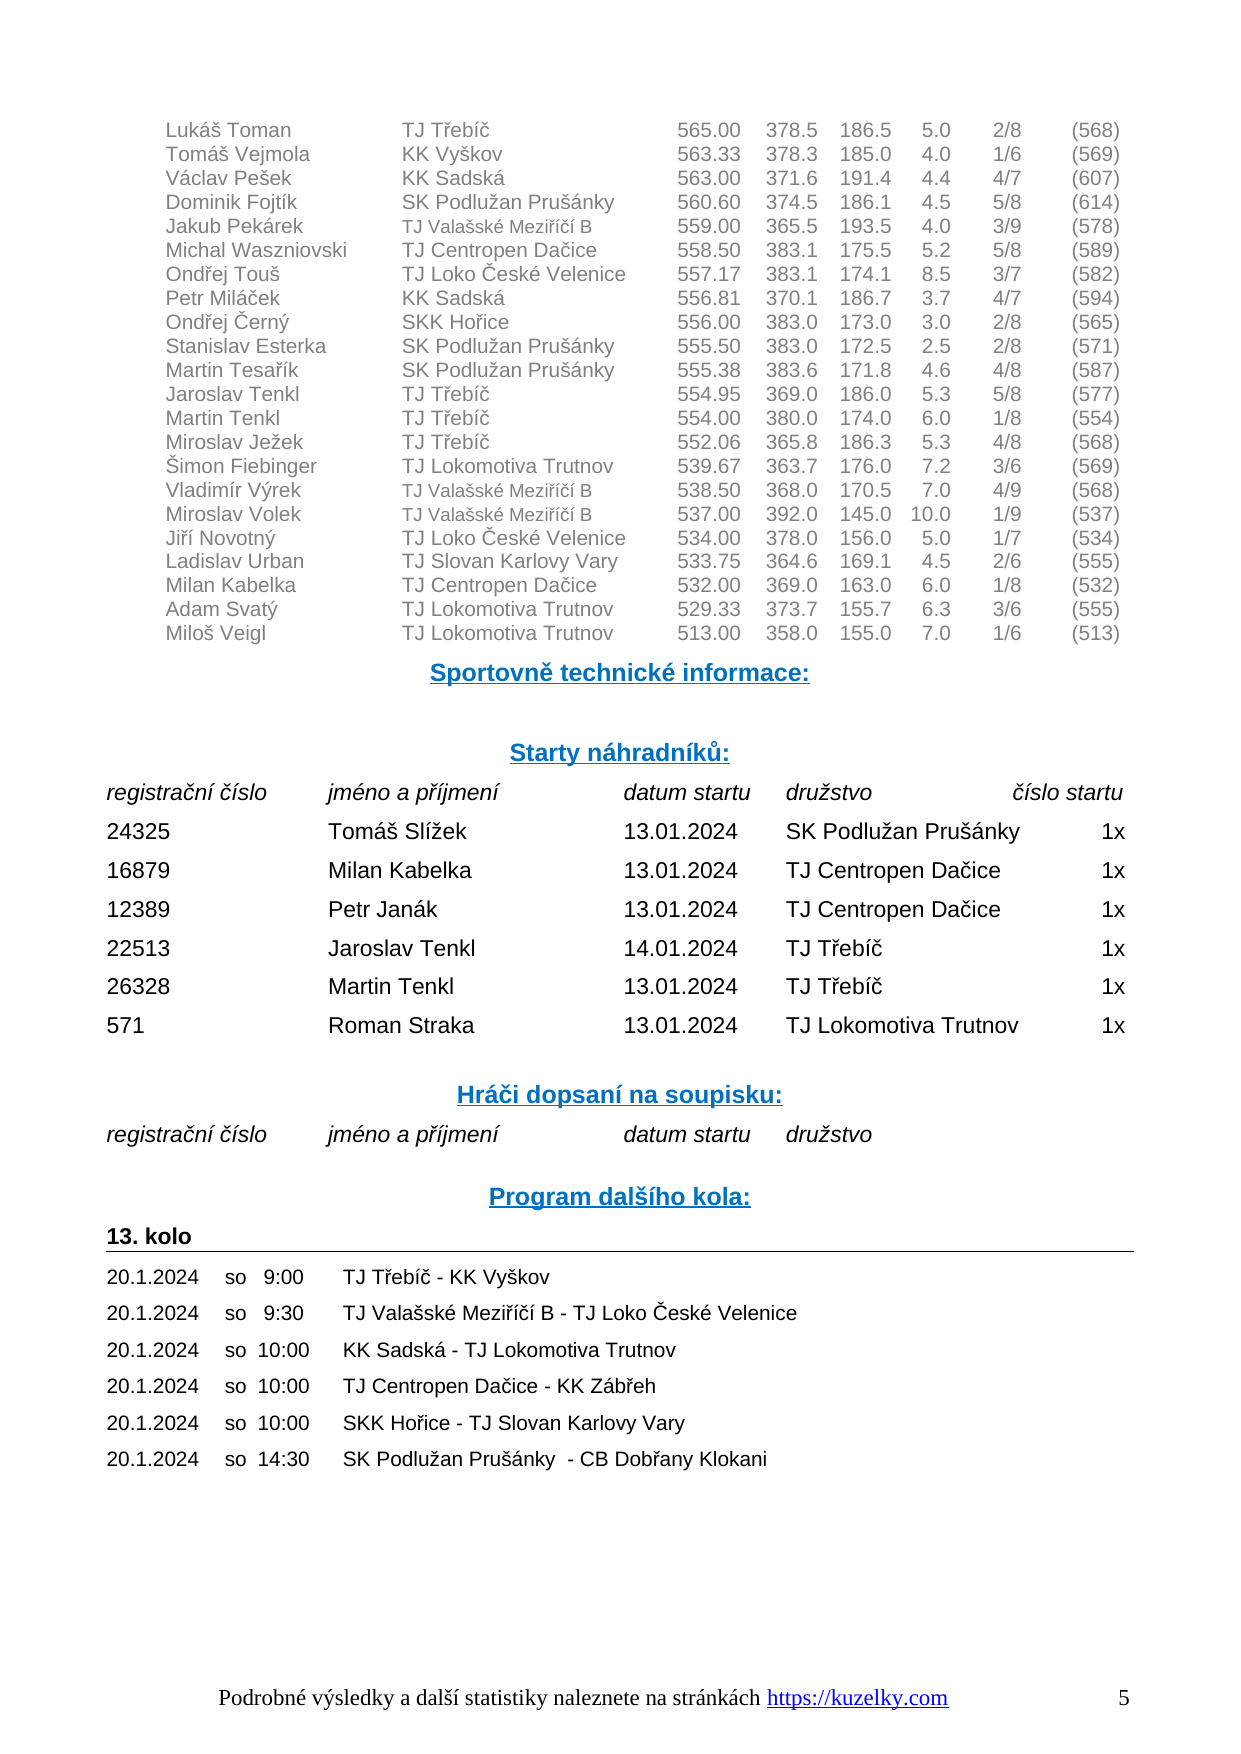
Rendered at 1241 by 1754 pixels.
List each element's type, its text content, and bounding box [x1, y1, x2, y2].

text Lukáš Toman TJ Třebíč 565.00 378.5 186.5 5.0 2/8 (568) [106, 118, 1134, 142]
text 20.1.2024 so 10:00 TJ Centropen Dačice - KK Zábřeh [106, 1374, 1134, 1398]
text Ladislav Urban TJ Slovan Karlovy Vary 533.75 364.6 169.1 4.5 2/6 (555) [106, 549, 1134, 573]
text 571 Roman Straka 13.01.2024 TJ Lokomotiva Trutnov 1x [106, 1012, 1134, 1038]
text Miloš Veigl TJ Lokomotiva Trutnov 513.00 358.0 155.0 7.0 1/6 (513) [106, 621, 1134, 645]
text Hráči dopsaní na soupisku: [94, 1051, 1145, 1108]
text 13. kolo [106, 1223, 1134, 1251]
text 20.1.2024 so 10:00 SKK Hořice - TJ Slovan Karlovy Vary [106, 1411, 1134, 1434]
text Ondřej Černý SKK Hořice 556.00 383.0 173.0 3.0 2/8 (565) [106, 310, 1134, 334]
text Jakub Pekárek TJ Valašské Meziříčí B 559.00 365.5 193.5 4.0 3/9 (578) [106, 214, 1134, 238]
text Milan Kabelka TJ Centropen Dačice 532.00 369.0 163.0 6.0 1/8 (532) [106, 573, 1134, 597]
text registrační číslo jméno a příjmení datum startu družstvo číslo startu [106, 779, 1134, 805]
text Adam Svatý TJ Lokomotiva Trutnov 529.33 373.7 155.7 6.3 3/6 (555) [106, 597, 1134, 621]
text registrační číslo jméno a příjmení datum startu družstvo [106, 1121, 1134, 1147]
text Sportovně technické informace: [94, 658, 1145, 686]
text 16879 Milan Kabelka 13.01.2024 TJ Centropen Dačice 1x [106, 857, 1134, 883]
text Stanislav Esterka SK Podlužan Prušánky 555.50 383.0 172.5 2.5 2/8 (571) [106, 334, 1134, 358]
text Petr Miláček KK Sadská 556.81 370.1 186.7 3.7 4/7 (594) [106, 286, 1134, 310]
text Šimon Fiebinger TJ Lokomotiva Trutnov 539.67 363.7 176.0 7.2 3/6 (569) [106, 453, 1134, 477]
text 20.1.2024 so 10:00 KK Sadská - TJ Lokomotiva Trutnov [106, 1338, 1134, 1362]
text Vladimír Výrek TJ Valašské Meziříčí B 538.50 368.0 170.5 7.0 4/9 (568) [106, 477, 1134, 501]
text Martin Tenkl TJ Třebíč 554.00 380.0 174.0 6.0 1/8 (554) [106, 406, 1134, 429]
text Program dalšího kola: [94, 1181, 1145, 1210]
text 20.1.2024 so 14:30 SK Podlužan Prušánky - CB Dobřany Klokani [106, 1447, 1134, 1471]
text Dominik Fojtík SK Podlužan Prušánky 560.60 374.5 186.1 4.5 5/8 (614) [106, 190, 1134, 214]
text Martin Tesařík SK Podlužan Prušánky 555.38 383.6 171.8 4.6 4/8 (587) [106, 358, 1134, 382]
text Jiří Novotný TJ Loko České Velenice 534.00 378.0 156.0 5.0 1/7 (534) [106, 525, 1134, 549]
text Starty náhradníků: [94, 738, 1145, 767]
text 24325 Tomáš Slížek 13.01.2024 SK Podlužan Prušánky 1x [106, 818, 1134, 844]
text Ondřej Touš TJ Loko České Velenice 557.17 383.1 174.1 8.5 3/7 (582) [106, 262, 1134, 286]
text Miroslav Volek TJ Valašské Meziříčí B 537.00 392.0 145.0 10.0 1/9 (537) [106, 501, 1134, 525]
text Michal Waszniovski TJ Centropen Dačice 558.50 383.1 175.5 5.2 5/8 (589) [106, 238, 1134, 262]
text Tomáš Vejmola KK Vyškov 563.33 378.3 185.0 4.0 1/6 (569) [106, 142, 1134, 166]
text Miroslav Ježek TJ Třebíč 552.06 365.8 186.3 5.3 4/8 (568) [106, 429, 1134, 453]
text 26328 Martin Tenkl 13.01.2024 TJ Třebíč 1x [106, 973, 1134, 1000]
text 12389 Petr Janák 13.01.2024 TJ Centropen Dačice 1x [106, 896, 1134, 922]
text Václav Pešek KK Sadská 563.00 371.6 191.4 4.4 4/7 (607) [106, 166, 1134, 190]
text Jaroslav Tenkl TJ Třebíč 554.95 369.0 186.0 5.3 5/8 (577) [106, 382, 1134, 406]
text 20.1.2024 so 9:00 TJ Třebíč - KK Vyškov [106, 1265, 1134, 1289]
text 22513 Jaroslav Tenkl 14.01.2024 TJ Třebíč 1x [106, 934, 1134, 961]
text 20.1.2024 so 9:30 TJ Valašské Meziříčí B - TJ Loko České Velenice [106, 1301, 1134, 1325]
